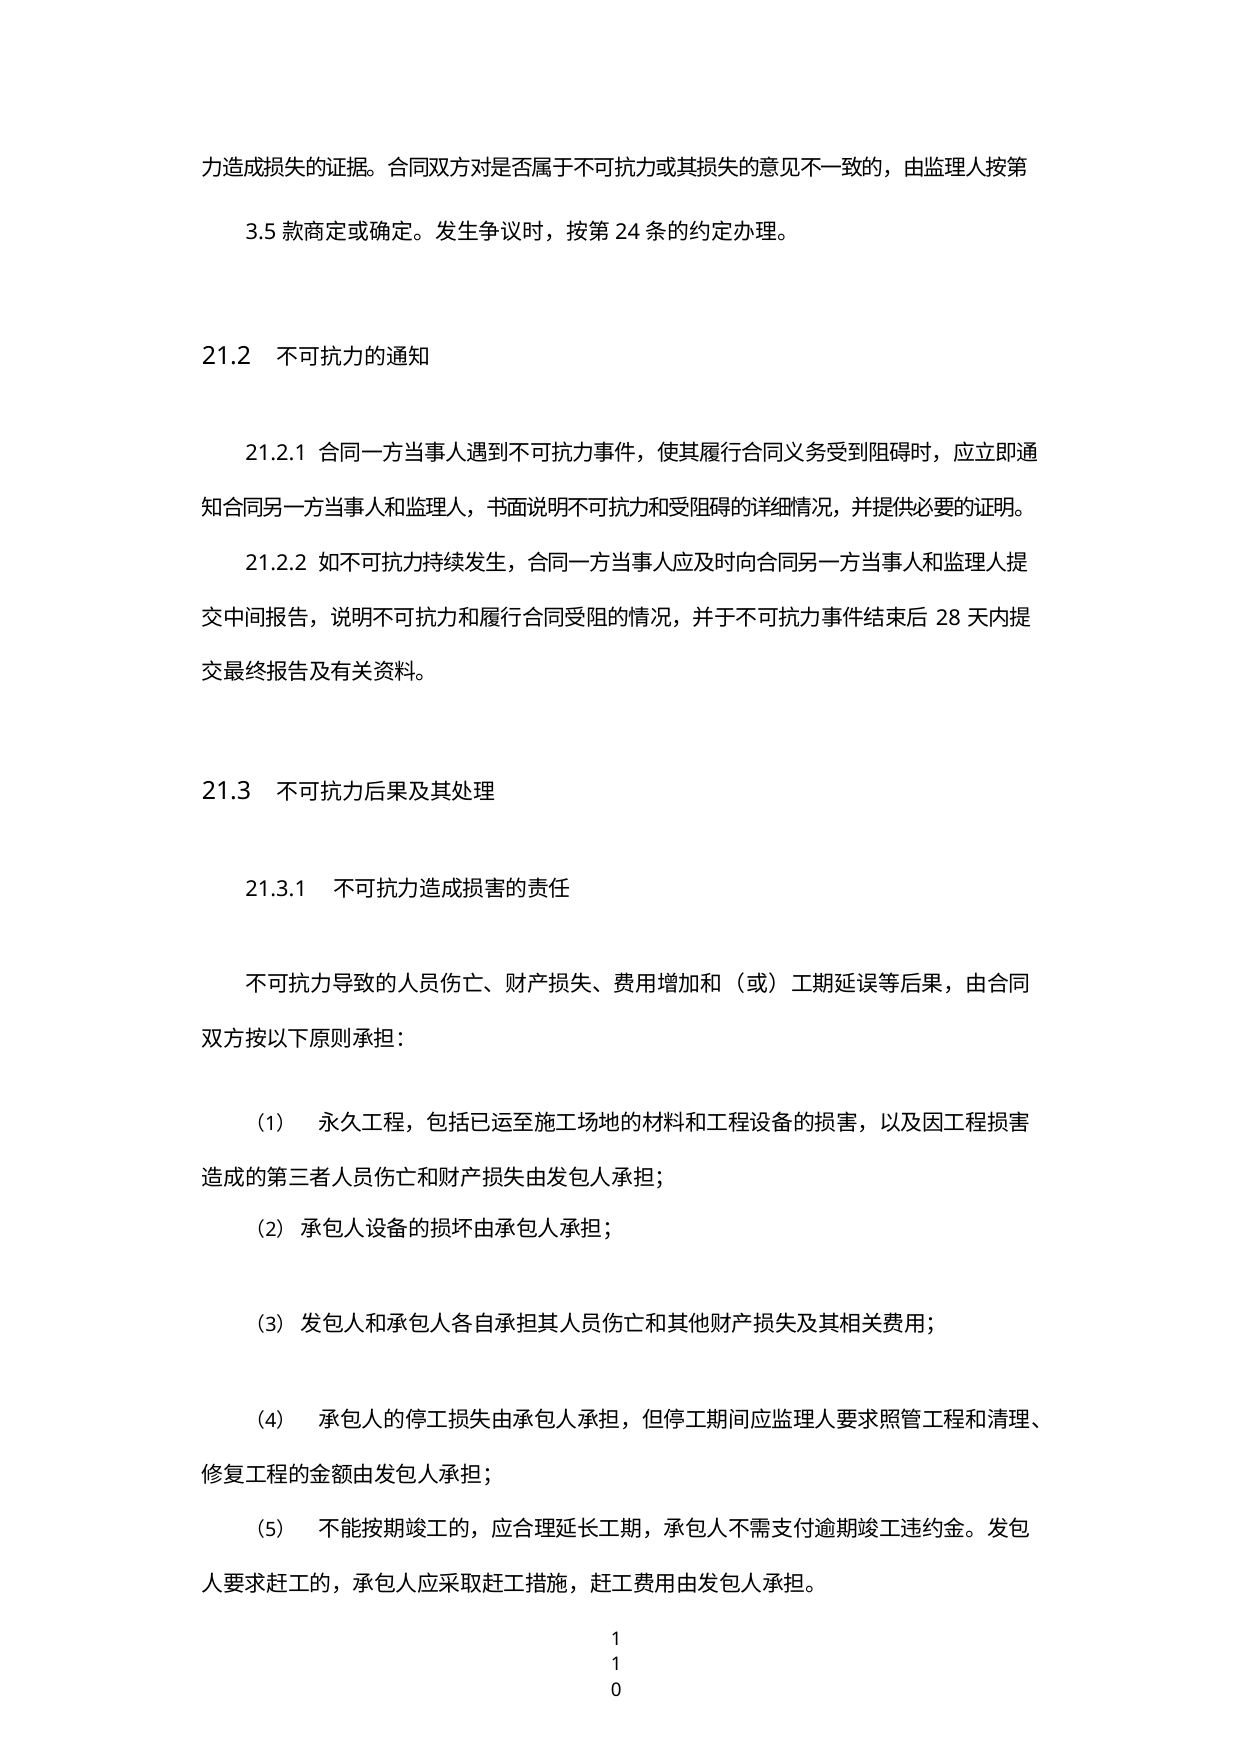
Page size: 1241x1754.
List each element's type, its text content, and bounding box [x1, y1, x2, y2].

list 如不可抗力持续发生，合同一方当事人应及时向合同另一方当事人和监理人提交中间报告，说明不可抗力和履行合同受阻的情况，并于不可抗力事件结束后 28 天内提交最终报告及有关资料。 [202, 545, 1031, 686]
list 承包人的停工损失由承包人承担，但停工期间应监理人要求照管工程和清理、修复工程的金额由发包人承担； [202, 1402, 1031, 1488]
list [202, 150, 1031, 182]
list 合同一方当事人遇到不可抗力事件，使其履行合同义务受到阻碍时，应立即通知合同另一方当事人和监理人，书面说明不可抗力和受阻碍的详细情况，并提供必要的证明。 [202, 435, 1042, 522]
list 发包人和承包人各自承担其人员伤亡和其他财产损失及其相关费用； [245, 1306, 1053, 1338]
list 不能按期竣工的，应合理延长工期，承包人不需支付逾期竣工违约金。发包人要求赶工的，承包人应采取赶工措施，赶工费用由发包人承担。 [202, 1511, 1031, 1598]
list 不可抗力后果及其处理 [202, 773, 1053, 807]
text 3.5 款商定或确定。发生争议时，按第 24 条的约定办理。 [202, 217, 1053, 245]
text 不可抗力导致的人员伤亡、财产损失、费用增加和（或）工期延误等后果，由合同双方按以下原则承担： [202, 966, 1031, 1053]
list 承包人设备的损坏由承包人承担； [245, 1214, 1053, 1242]
list 永久工程，包括已运至施工场地的材料和工程设备的损害，以及因工程损害造成的第三者人员伤亡和财产损失由发包人承担； [202, 1105, 1031, 1191]
list 不可抗力的通知 [202, 338, 1053, 372]
list 不可抗力造成损害的责任 [245, 871, 1053, 902]
